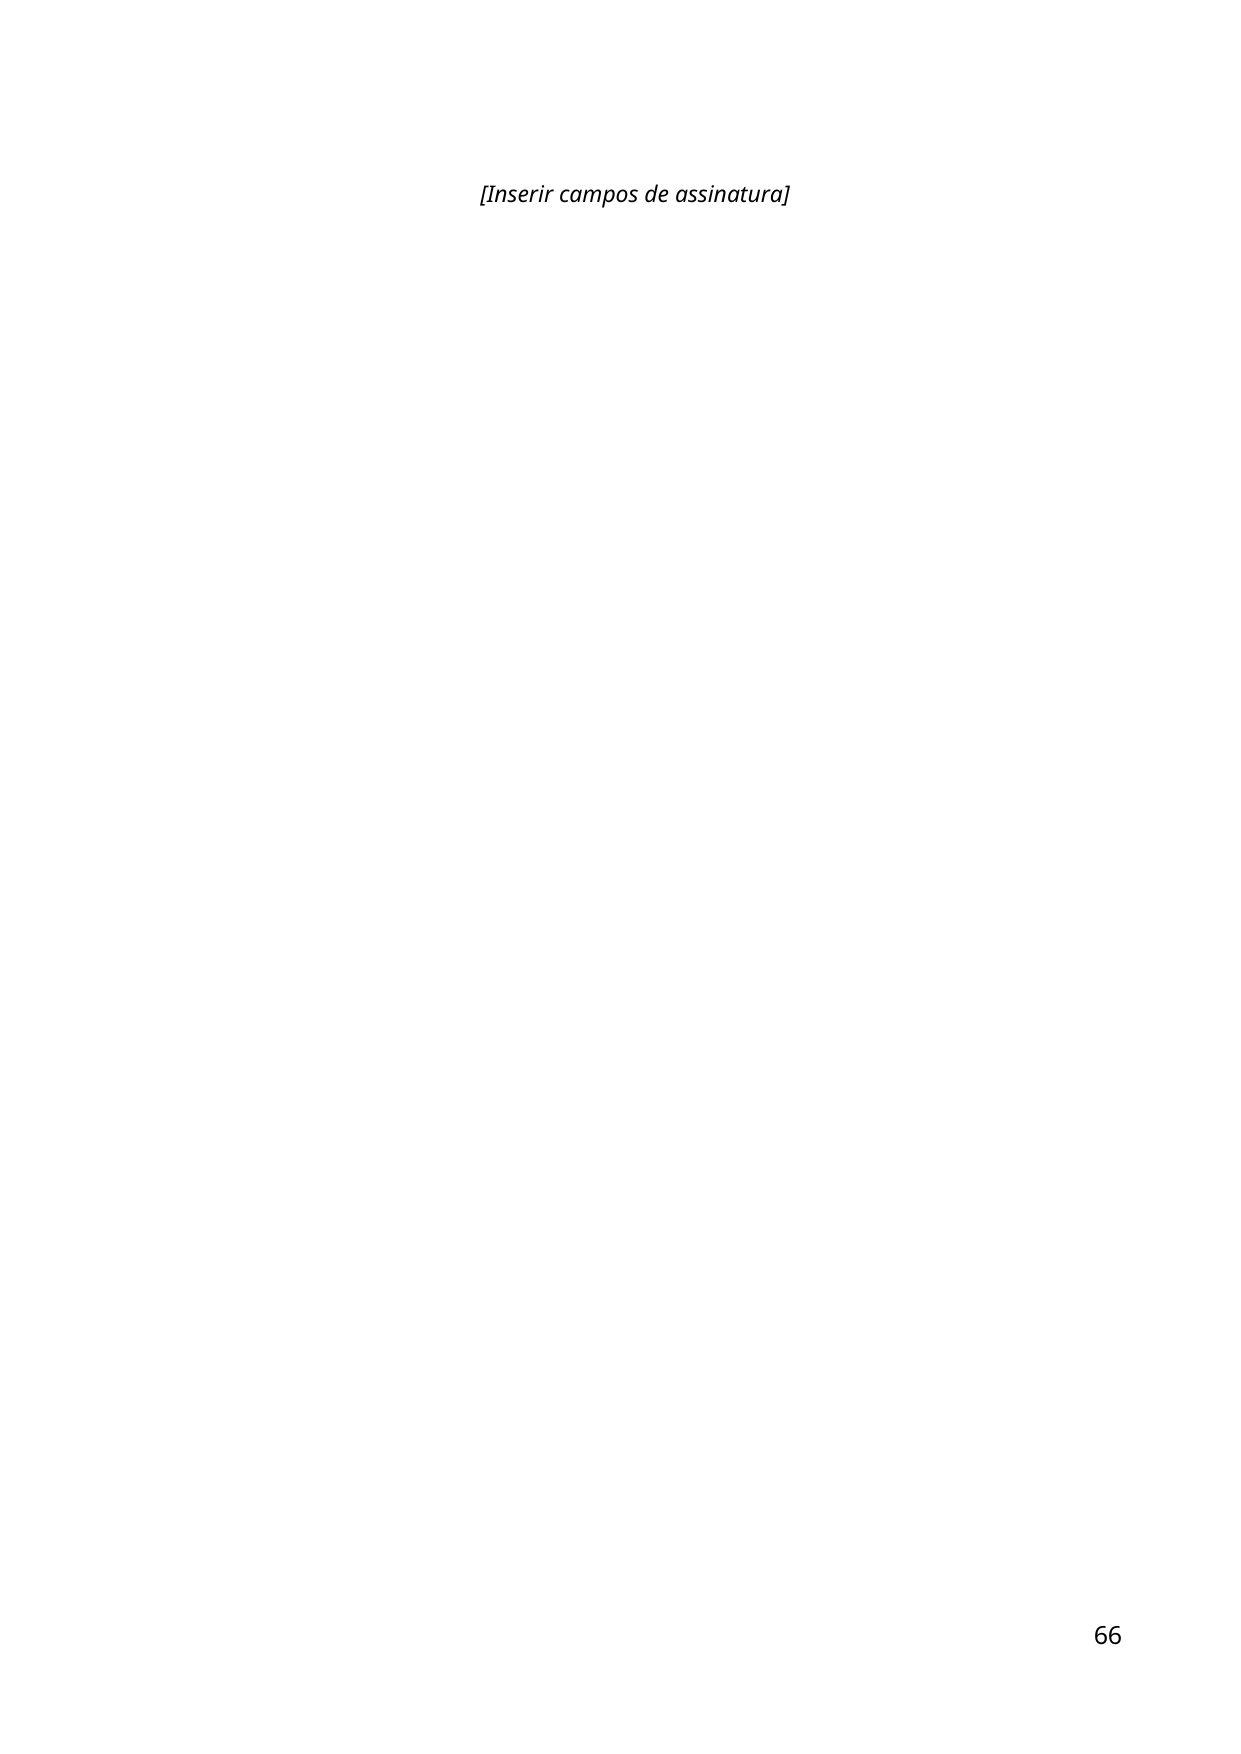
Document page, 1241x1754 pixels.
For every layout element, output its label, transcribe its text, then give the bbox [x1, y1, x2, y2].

text [Inserir campos de assinatura] [148, 177, 1122, 208]
